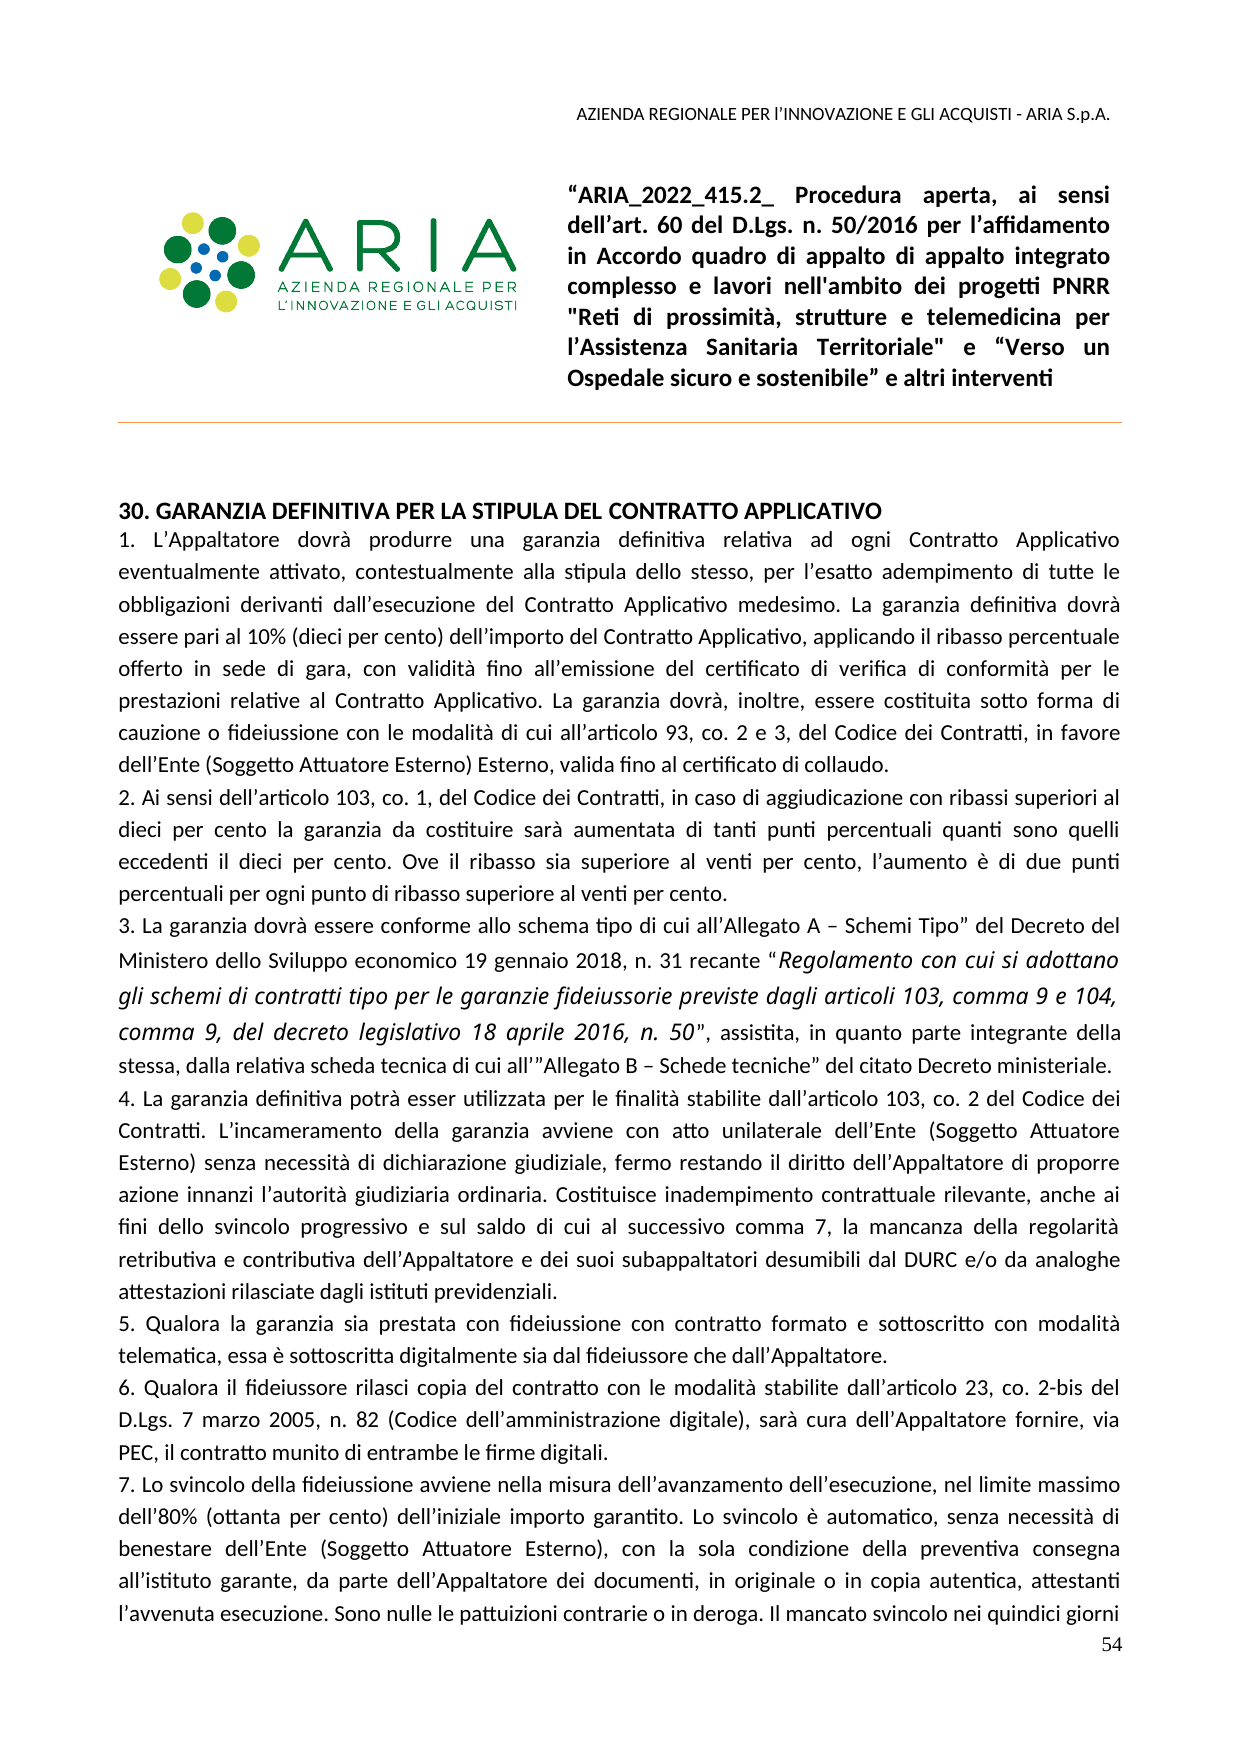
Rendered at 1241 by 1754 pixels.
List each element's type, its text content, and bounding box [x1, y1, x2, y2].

text 6. Qualora il fideiussore rilasci copia del contratto con le modalità stabilite dall’articolo 23, co. 2-bis del D.Lgs. 7 marzo 2005, n. 82 (Codice dell’amministrazione digitale), sarà cura dell’Appaltatore fornire, via PEC, il contratto munito di entrambe le firme digitali. [118, 1373, 1122, 1466]
subtitle GARANZIA DEFINITIVA PER LA STIPULA DEL CONTRATTO APPLICATIVO [118, 495, 1122, 525]
text 1. L’Appaltatore dovrà produrre una garanzia definitiva relativa ad ogni Contratto Applicativo eventualmente attivato, contestualmente alla stipula dello stesso, per l’esatto adempimento di tutte le obbligazioni derivanti dall’esecuzione del Contratto Applicativo medesimo. La garanzia definitiva dovrà essere pari al 10% (dieci per cento) dell’importo del Contratto Applicativo, applicando il ribasso percentuale offerto in sede di gara, con validità fino all’emissione del certificato di verifica di conformità per le prestazioni relative al Contratto Applicativo. La garanzia dovrà, inoltre, essere costituita sotto forma di cauzione o fideiussione con le modalità di cui all’articolo 93, co. 2 e 3, del Codice dei Contratti, in favore dell’Ente (Soggetto Attuatore Esterno) Esterno, valida fino al certificato di collaudo. [118, 525, 1122, 779]
text 3. La garanzia dovrà essere conforme allo schema tipo di cui all’Allegato A – Schemi Tipo” del Decreto del Ministero dello Sviluppo economico 19 gennaio 2018, n. 31 recante “Regolamento con cui si adottano gli schemi di contratti tipo per le garanzie fideiussorie previste dagli articoli 103, comma 9 e 104, comma 9, del decreto legislativo 18 aprile 2016, n. 50”, assistita, in quanto parte integrante della stessa, dalla relativa scheda tecnica di cui all’”Allegato B – Schede tecniche” del citato Decreto ministeriale. [118, 912, 1122, 1079]
picture [129, 182, 547, 342]
text 2. Ai sensi dell’articolo 103, co. 1, del Codice dei Contratti, in caso di aggiudicazione con ribassi superiori al dieci per cento la garanzia da costituire sarà aumentata di tanti punti percentuali quanti sono quelli eccedenti il dieci per cento. Ove il ribasso sia superiore al venti per cento, l’aumento è di due punti percentuali per ogni punto di ribasso superiore al venti per cento. [118, 783, 1122, 907]
text 5. Qualora la garanzia sia prestata con fideiussione con contratto formato e sottoscritto con modalità telematica, essa è sottoscritta digitalmente sia dal fideiussore che dall’Appaltatore. [118, 1309, 1122, 1369]
text 4. La garanzia definitiva potrà esser utilizzata per le finalità stabilite dall’articolo 103, co. 2 del Codice dei Contratti. L’incameramento della garanzia avviene con atto unilaterale dell’Ente (Soggetto Attuatore Esterno) senza necessità di dichiarazione giudiziale, fermo restando il diritto dell’Appaltatore di proporre azione innanzi l’autorità giudiziaria ordinaria. Costituisce inadempimento contrattuale rilevante, anche ai fini dello svincolo progressivo e sul saldo di cui al successivo comma 7, la mancanza della regolarità retributiva e contributiva dell’Appaltatore e dei suoi subappaltatori desumibili dal DURC e/o da analoghe attestazioni rilasciate dagli istituti previdenziali. [118, 1084, 1122, 1305]
